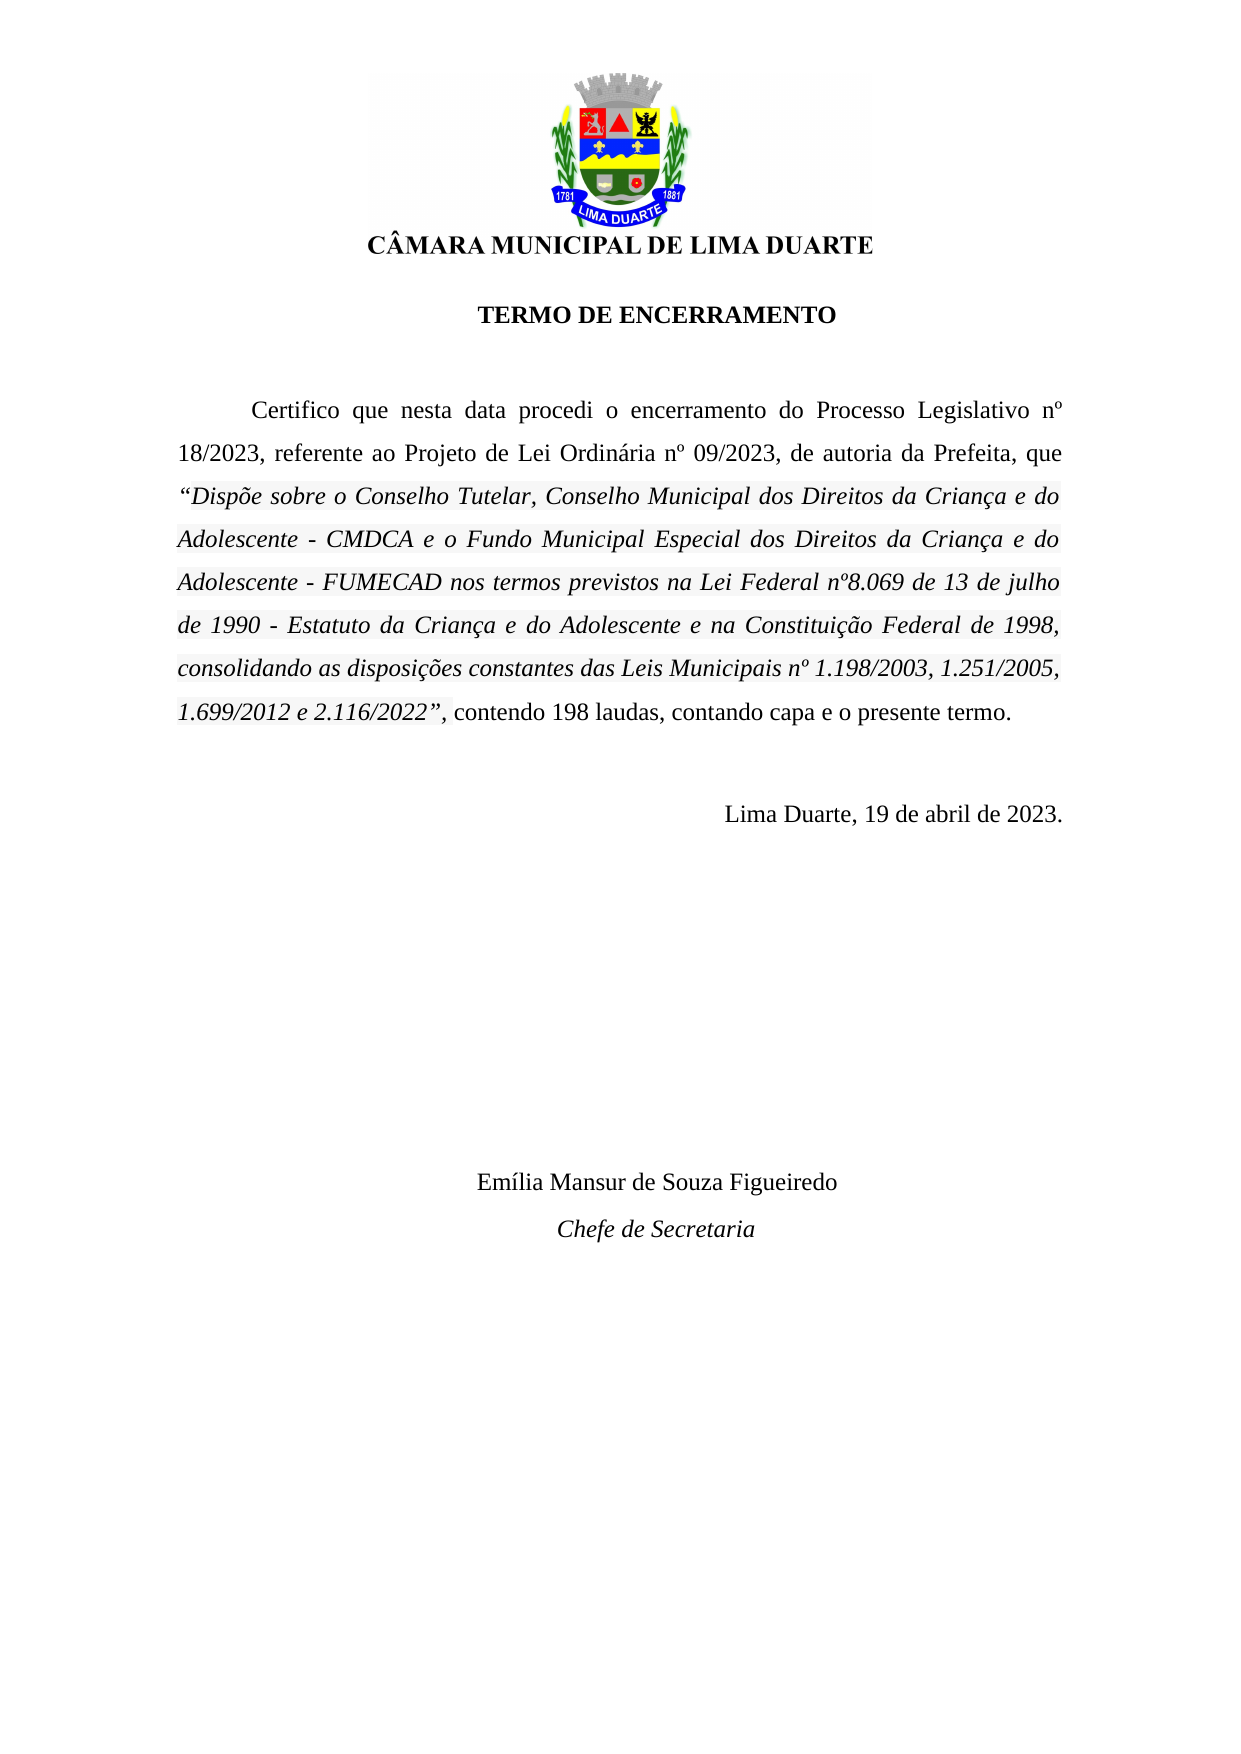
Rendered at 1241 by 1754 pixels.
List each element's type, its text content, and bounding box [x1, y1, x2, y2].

text Lima Duarte, 19 de abril de 2023. [251, 799, 1063, 828]
text Certifico que nesta data procedi o encerramento do Processo Legislativo nº 18/2023, referente ao Projeto de Lei Ordinária nº 09/2023, de autoria da Prefeita, que “Dispõe sobre o Conselho Tutelar, Conselho Municipal dos Direitos da Criança e do Adolescente - CMDCA e o Fundo Municipal Especial dos Direitos da Criança e do Adolescente - FUMECAD nos termos previstos na Lei Federal nº8.069 de 13 de julho de 1990 - Estatuto da Criança e do Adolescente e na Constituição Federal de 1998, consolidando as disposições constantes das Leis Municipais nº 1.198/2003, 1.251/2005, 1.699/2012 e 2.116/2022”, contendo 198 laudas, contando capa e o presente termo. [177, 395, 1063, 725]
text Emília Mansur de Souza Figueiredo [177, 1167, 1063, 1196]
text TERMO DE ENCERRAMENTO [177, 301, 1063, 329]
text Chefe de Secretaria [177, 1214, 1063, 1243]
picture [367, 73, 873, 254]
